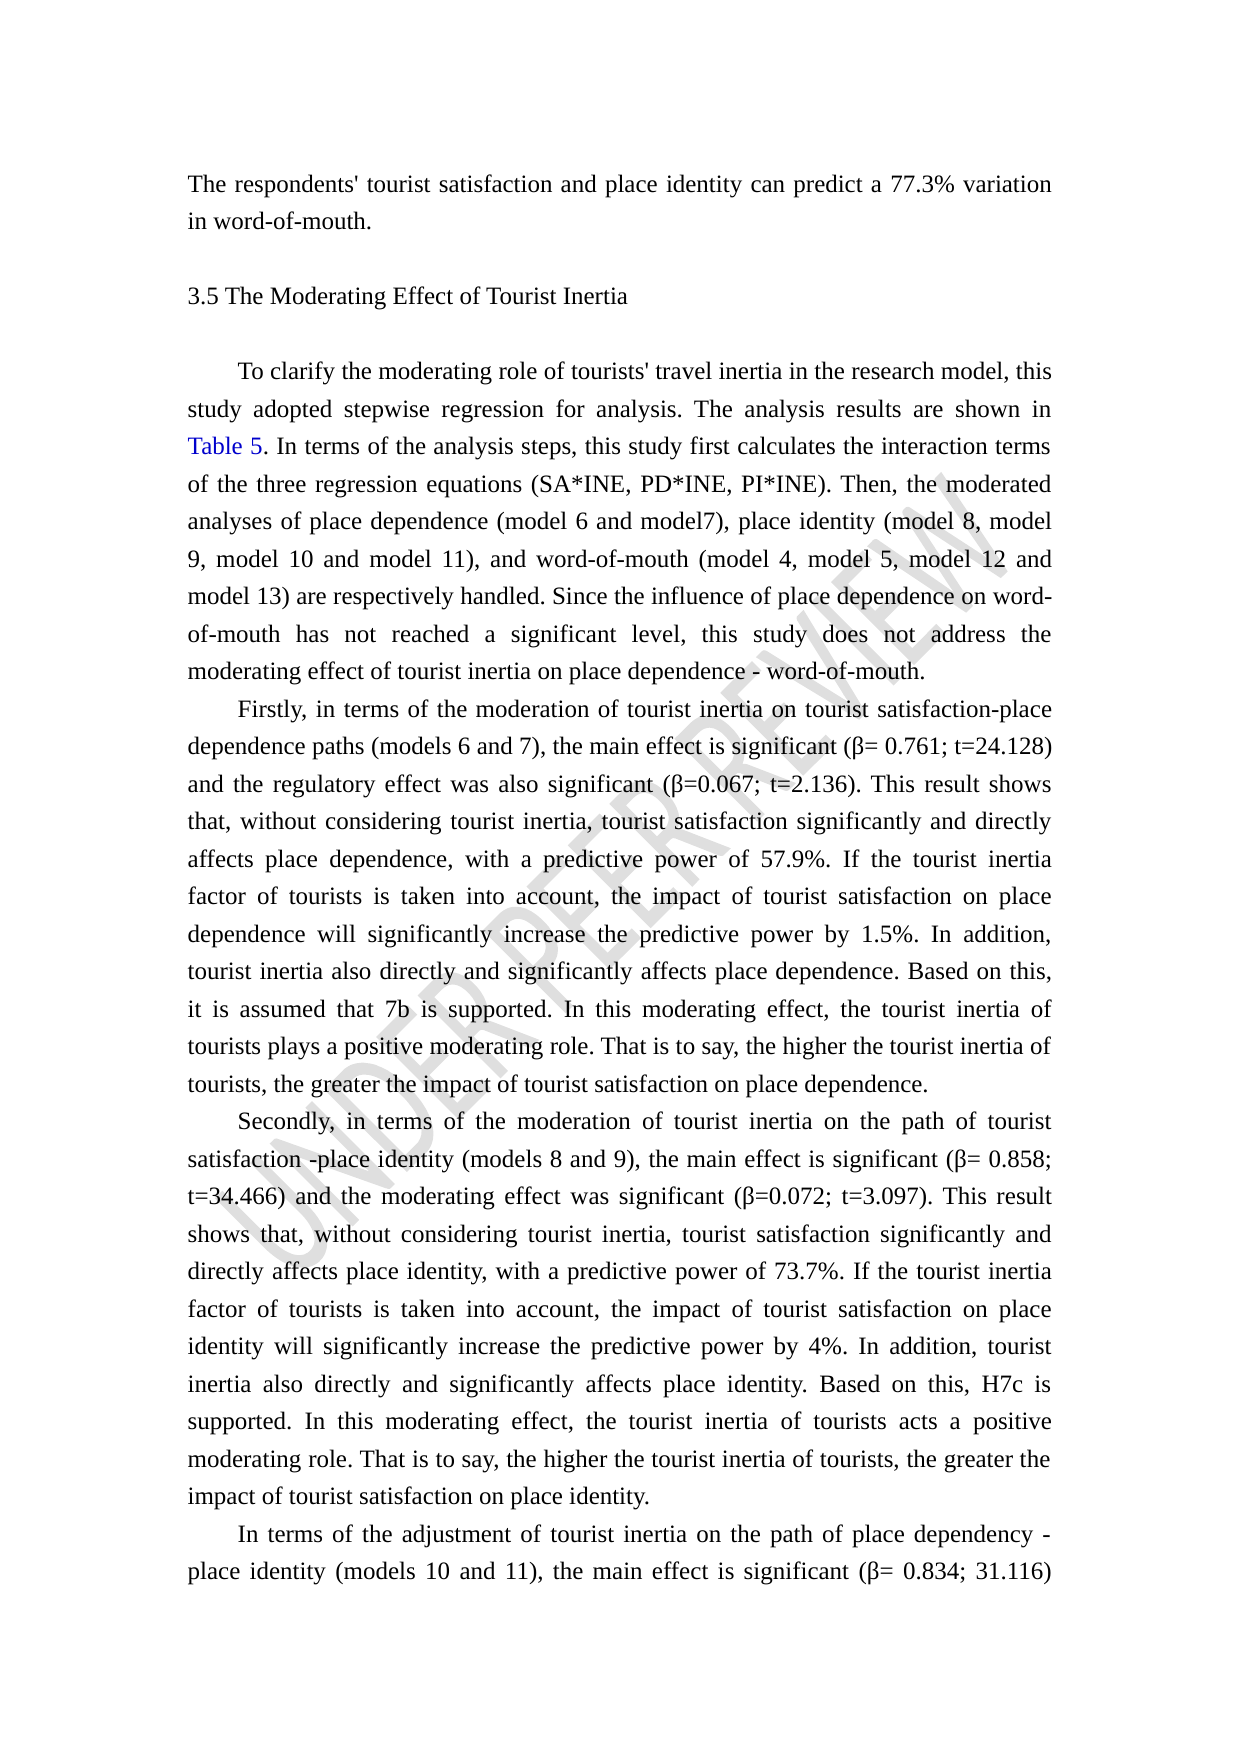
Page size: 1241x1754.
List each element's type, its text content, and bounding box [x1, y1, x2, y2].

text To clarify the moderating role of tourists' travel inertia in the research model, this study adopted stepwise regression for analysis. The analysis results are shown in Table 5. In terms of the analysis steps, this study first calculates the interaction terms of the three regression equations (SA*INE, PD*INE, PI*INE). Then, the moderated analyses of place dependence (model 6 and model7), place identity (model 8, model 9, model 10 and model 11), and word-of-mouth (model 4, model 5, model 12 and model 13) are respectively handled. Since the influence of place dependence on word-of-mouth has not reached a significant level, this study does not address the moderating effect of tourist inertia on place dependence - word-of-mouth. [187, 352, 1053, 689]
text 3.5 The Moderating Effect of Tourist Inertia [187, 277, 1053, 314]
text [187, 164, 1053, 239]
text Secondly, in terms of the moderation of tourist inertia on the path of tourist satisfaction -place identity (models 8 and 9), the main effect is significant (β= 0.858; t=34.466) and the moderating effect was significant (β=0.072; t=3.097). This result shows that, without considering tourist inertia, tourist satisfaction significantly and directly affects place identity, with a predictive power of 73.7%. If the tourist inertia factor of tourists is taken into account, the impact of tourist satisfaction on place identity will significantly increase the predictive power by 4%. In addition, tourist inertia also directly and significantly affects place identity. Based on this, H7c is supported. In this moderating effect, the tourist inertia of tourists acts a positive moderating role. That is to say, the higher the tourist inertia of tourists, the greater the impact of tourist satisfaction on place identity. [187, 1102, 1053, 1514]
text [187, 1514, 1053, 1589]
text Firstly, in terms of the moderation of tourist inertia on tourist satisfaction-place dependence paths (models 6 and 7), the main effect is significant (β= 0.761; t=24.128) and the regulatory effect was also significant (β=0.067; t=2.136). This result shows that, without considering tourist inertia, tourist satisfaction significantly and directly affects place dependence, with a predictive power of 57.9%. If the tourist inertia factor of tourists is taken into account, the impact of tourist satisfaction on place dependence will significantly increase the predictive power by 1.5%. In addition, tourist inertia also directly and significantly affects place dependence. Based on this, it is assumed that 7b is supported. In this moderating effect, the tourist inertia of tourists plays a positive moderating role. That is to say, the higher the tourist inertia of tourists, the greater the impact of tourist satisfaction on place dependence. [187, 689, 1053, 1102]
